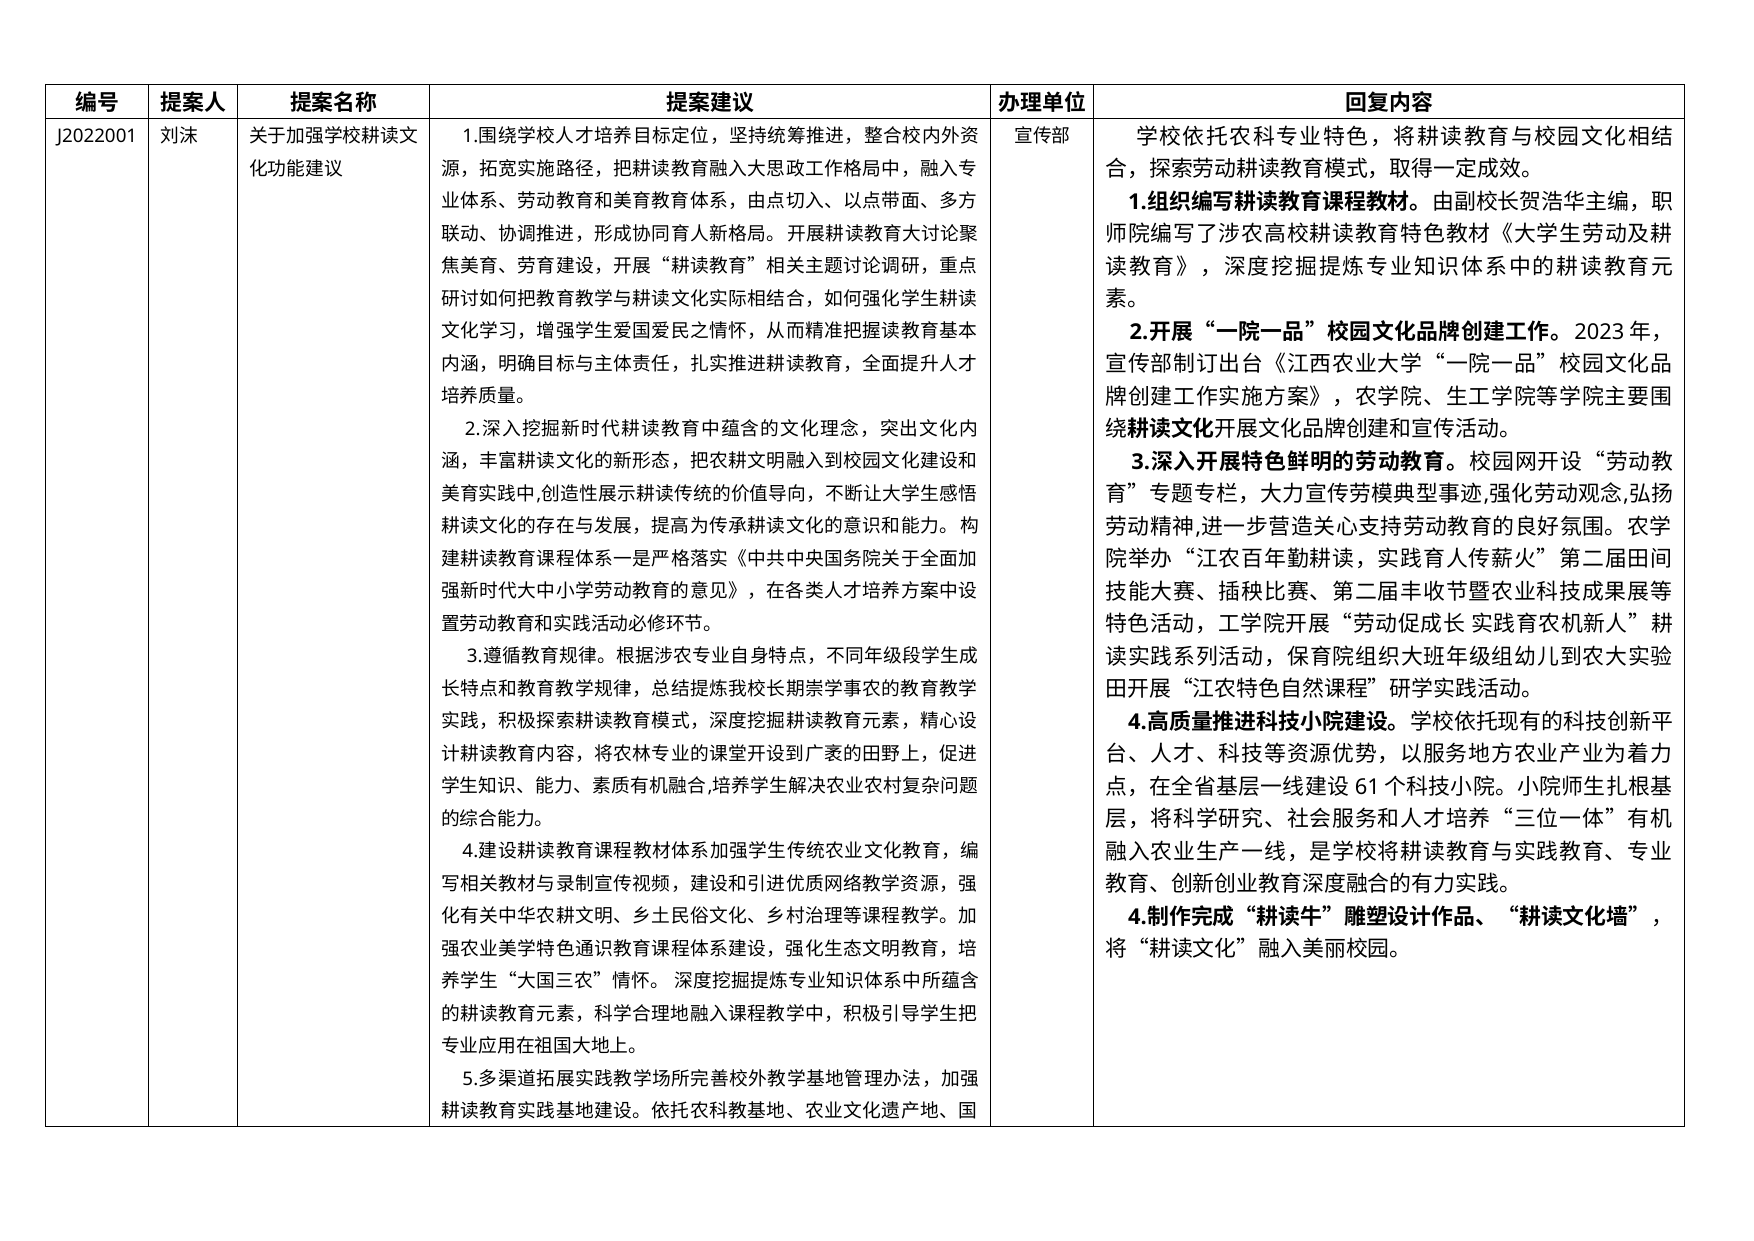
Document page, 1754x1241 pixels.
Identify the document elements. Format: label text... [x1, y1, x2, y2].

table_cell 刘沫 [149, 119, 237, 1126]
table_cell 关于加强学校耕读文化功能建议 [238, 119, 429, 1126]
table_header 办理单位 [991, 85, 1093, 117]
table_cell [430, 119, 990, 1126]
table_header 编号 [46, 85, 148, 117]
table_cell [1094, 119, 1684, 1126]
table_cell J2022001 [46, 119, 148, 1126]
table_header 回复内容 [1094, 85, 1684, 117]
table_header 提案建议 [430, 85, 990, 117]
table_header 提案人 [149, 85, 237, 117]
table_header 提案名称 [238, 85, 429, 117]
table_cell 宣传部 [991, 119, 1093, 1126]
